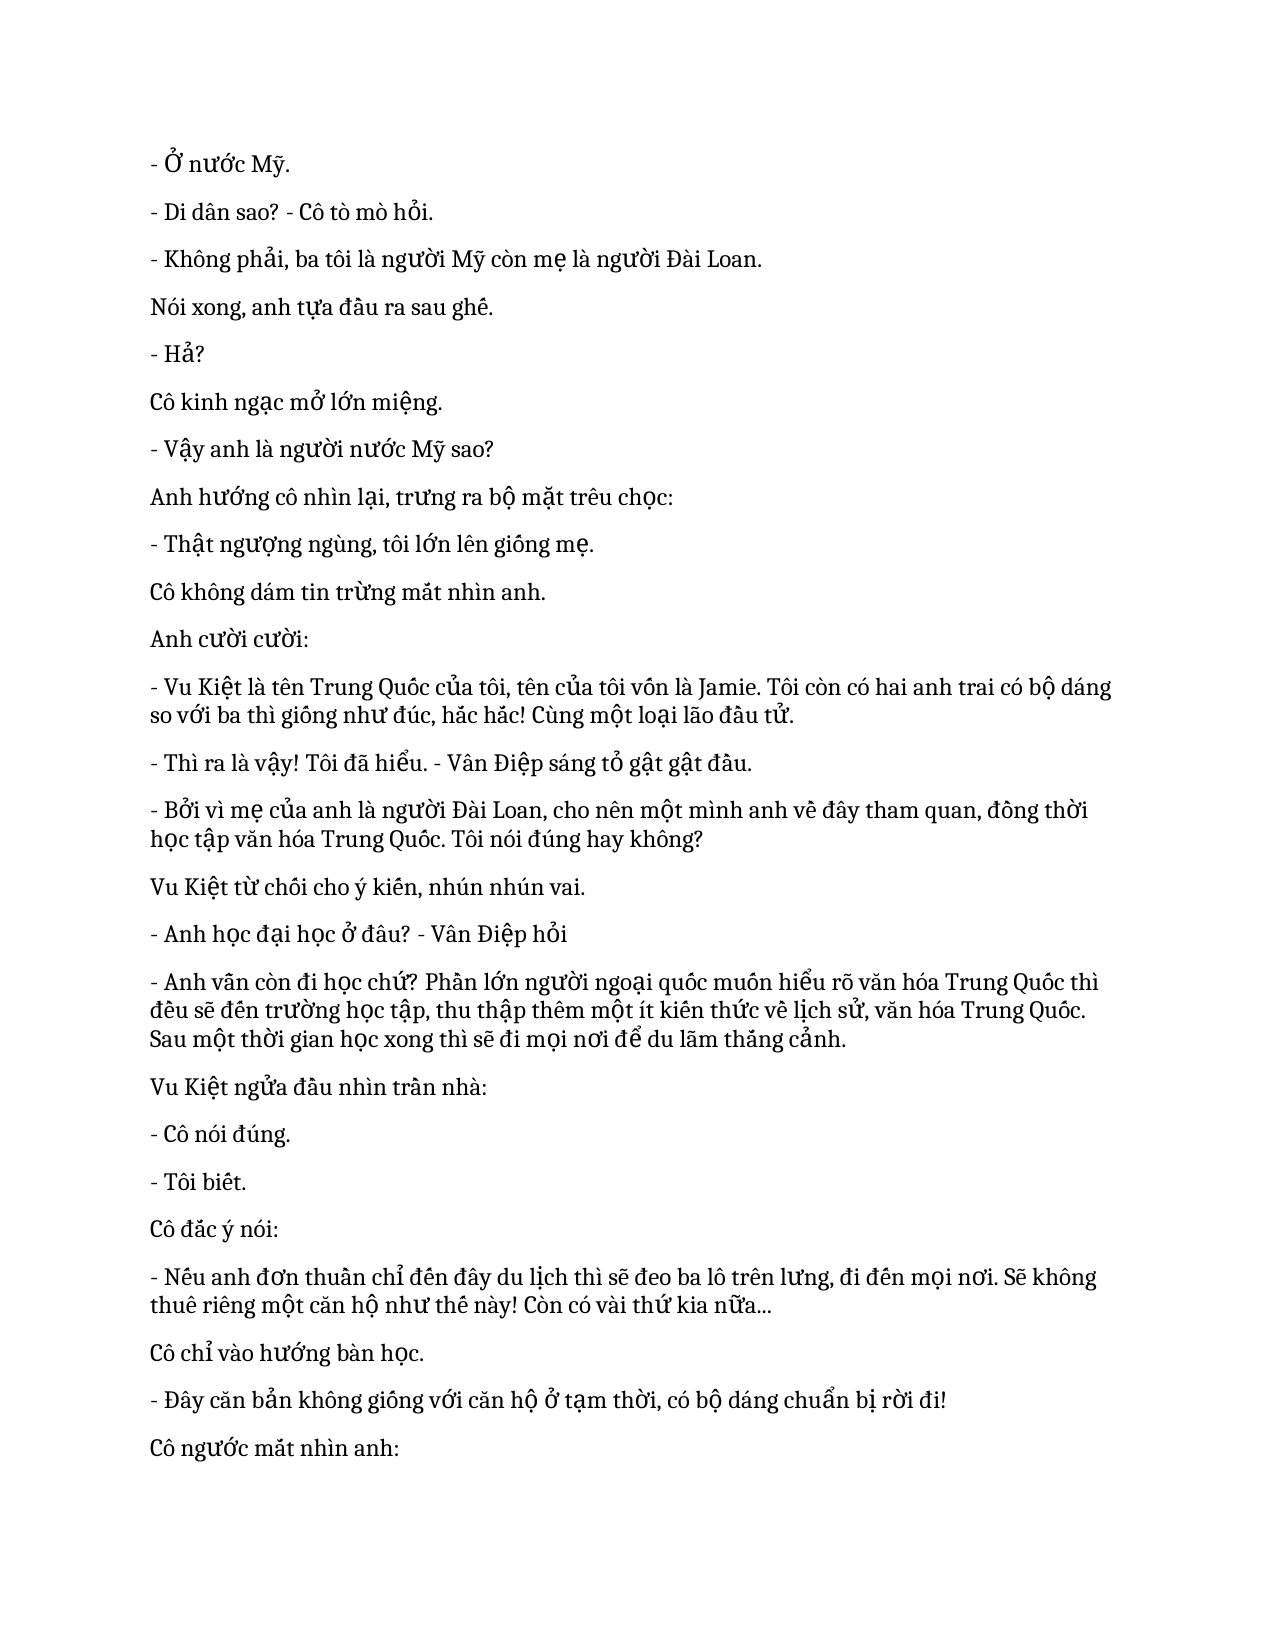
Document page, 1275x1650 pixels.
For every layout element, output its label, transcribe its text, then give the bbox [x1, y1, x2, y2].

text - Vu Kiệt là tên Trung Quốc của tôi, tên của tôi vốn là Jamie. Tôi còn có hai anh trai có bộ dáng so với ba thì giống như đúc, hắc hắc! Cùng một loại lão đầu tử. [150, 672, 1125, 730]
text - Thì ra là vậy! Tôi đã hiểu. - Vân Điệp sáng tỏ gật gật đầu. [150, 749, 1125, 777]
text Cô chỉ vào hướng bàn học. [150, 1339, 1125, 1367]
text Vu Kiệt từ chối cho ý kiến, nhún nhún vai. [150, 872, 1125, 901]
text - Cô nói đúng. [150, 1120, 1125, 1149]
text - Không phải, ba tôi là người Mỹ còn mẹ là người Đài Loan. [150, 245, 1125, 274]
text - Anh học đại học ở đâu? - Vân Điệp hỏi [150, 920, 1125, 949]
text Nói xong, anh tựa đầu ra sau ghế. [150, 292, 1125, 321]
text - Vậy anh là người nước Mỹ sao? [150, 435, 1125, 464]
text Anh hướng cô nhìn lại, trưng ra bộ mặt trêu chọc: [150, 482, 1125, 511]
text - Bởi vì mẹ của anh là người Đài Loan, cho nên một mình anh về đây tham quan, đồng thời học tập văn hóa Trung Quốc. Tôi nói đúng hay không? [150, 796, 1125, 854]
text Anh cười cười: [150, 625, 1125, 654]
text Cô kinh ngạc mở lớn miệng. [150, 387, 1125, 416]
text - Hả? [150, 340, 1125, 369]
text - Thật ngượng ngùng, tôi lớn lên giống mẹ. [150, 530, 1125, 559]
text Cô ngước mắt nhìn anh: [150, 1434, 1125, 1462]
text - Nếu anh đơn thuần chỉ đến đây du lịch thì sẽ đeo ba lô trên lưng, đi đến mọi nơi. Sẽ không thuê riêng một căn hộ như thế này! Còn có vài thứ kia nữa... [150, 1262, 1125, 1320]
text - Đây căn bản không giống với căn hộ ở tạm thời, có bộ dáng chuẩn bị rời đi! [150, 1386, 1125, 1415]
text - Ở nước Mỹ. [150, 150, 1125, 179]
text - Anh vẫn còn đi học chứ? Phần lớn người ngoại quốc muốn hiểu rõ văn hóa Trung Quốc thì đều sẽ đến trường học tập, thu thập thêm một ít kiến thức về lịch sử, văn hóa Trung Quốc. Sau một thời gian học xong thì sẽ đi mọi nơi để du lãm thắng cảnh. [150, 967, 1125, 1054]
text - Di dân sao? - Cô tò mò hỏi. [150, 197, 1125, 226]
text Cô đắc ý nói: [150, 1215, 1125, 1244]
text Vu Kiệt ngửa đầu nhìn trần nhà: [150, 1072, 1125, 1101]
text Cô không dám tin trừng mắt nhìn anh. [150, 577, 1125, 606]
text - Tôi biết. [150, 1167, 1125, 1196]
